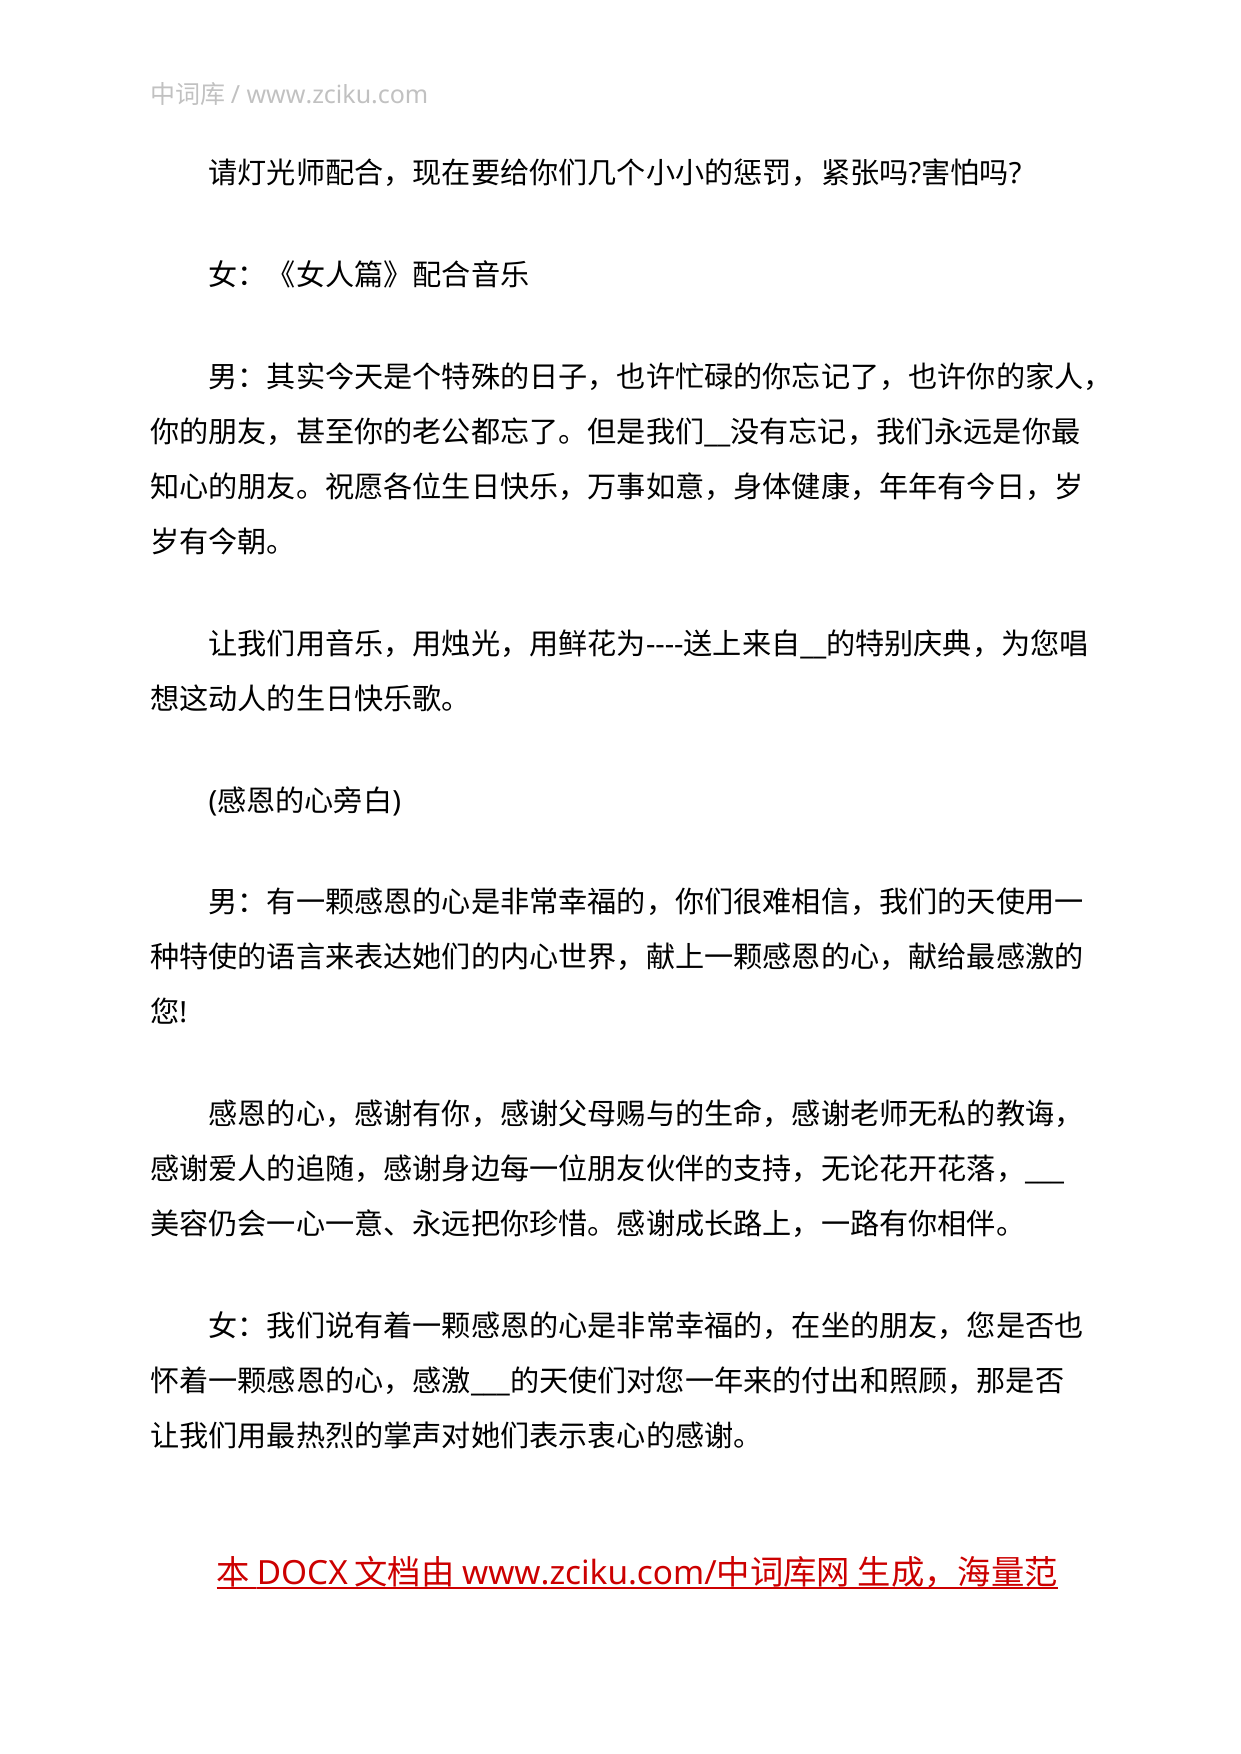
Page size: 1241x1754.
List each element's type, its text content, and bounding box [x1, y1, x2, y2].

text (感恩的心旁白) [150, 777, 1090, 819]
text 女：《女人篇》配合音乐 [150, 252, 1090, 294]
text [150, 1545, 1090, 1594]
text 男：有一颗感恩的心是非常幸福的，你们很难相信，我们的天使用一种特使的语言来表达她们的内心世界，献上一颗感恩的心，献给最感激的您! [150, 879, 1090, 1031]
text 感恩的心，感谢有你，感谢父母赐与的生命，感谢老师无私的教诲，感谢爱人的追随，感谢身边每一位朋友伙伴的支持，无论花开花落，___美容仍会一心一意、永远把你珍惜。感谢成长路上，一路有你相伴。 [150, 1091, 1090, 1243]
text 让我们用音乐，用烛光，用鲜花为----送上来自__的特别庆典，为您唱想这动人的生日快乐歌。 [150, 620, 1090, 718]
text 女：我们说有着一颗感恩的心是非常幸福的，在坐的朋友，您是否也怀着一颗感恩的心，感激___的天使们对您一年来的付出和照顾，那是否让我们用最热烈的掌声对她们表示衷心的感谢。 [150, 1302, 1090, 1455]
text 请灯光师配合，现在要给你们几个小小的惩罚，紧张吗?害怕吗? [150, 150, 1090, 192]
text 男：其实今天是个特殊的日子，也许忙碌的你忘记了，也许你的家人，你的朋友，甚至你的老公都忘了。但是我们__没有忘记，我们永远是你最知心的朋友。祝愿各位生日快乐，万事如意，身体健康，年年有今日，岁岁有今朝。 [150, 354, 1090, 561]
